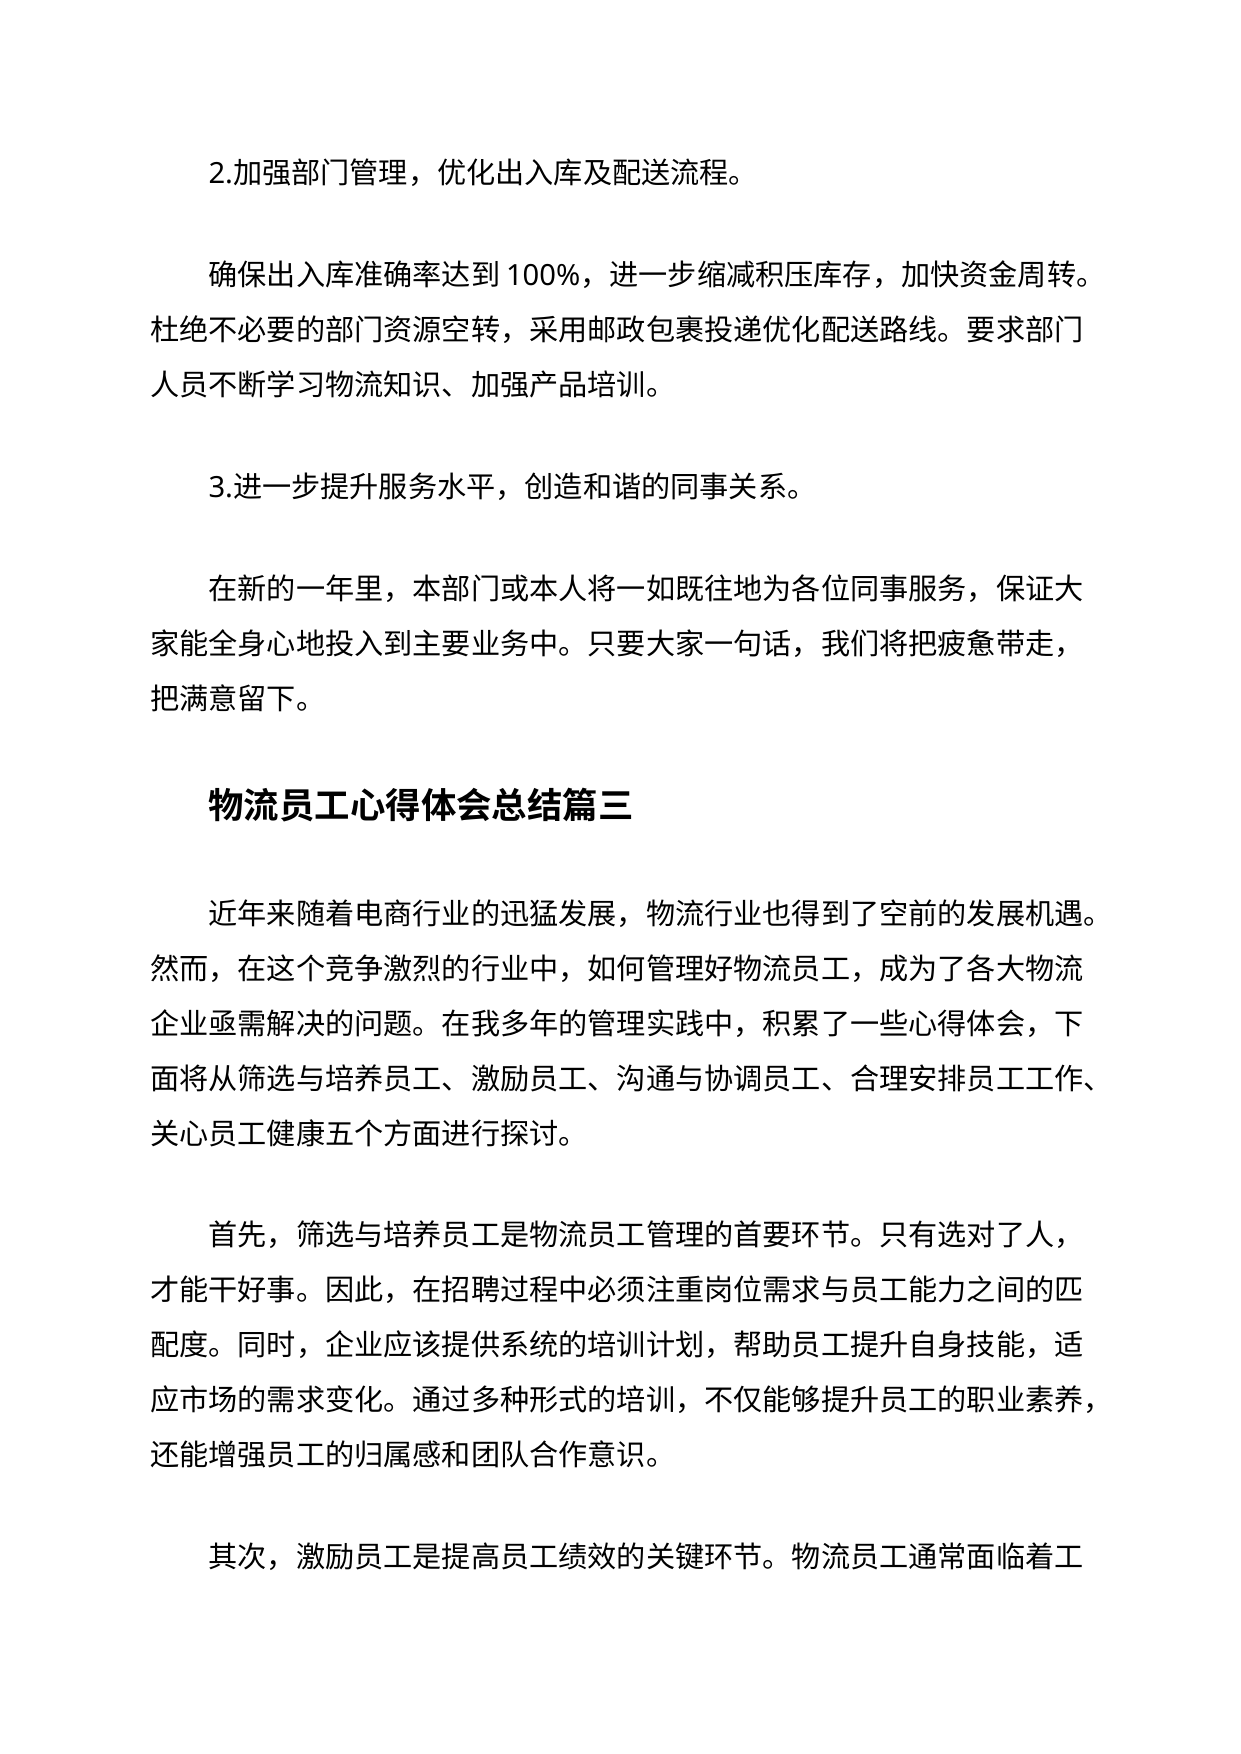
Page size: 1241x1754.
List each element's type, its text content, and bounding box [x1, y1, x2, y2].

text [150, 1533, 1090, 1576]
text 3.进一步提升服务水平，创造和谐的同事关系。 [150, 464, 1090, 506]
text 首先，筛选与培养员工是物流员工管理的首要环节。只有选对了人，才能干好事。因此，在招聘过程中必须注重岗位需求与员工能力之间的匹配度。同时，企业应该提供系统的培训计划，帮助员工提升自身技能，适应市场的需求变化。通过多种形式的培训，不仅能够提升员工的职业素养，还能增强员工的归属感和团队合作意识。 [150, 1212, 1090, 1474]
text 近年来随着电商行业的迅猛发展，物流行业也得到了空前的发展机遇。然而，在这个竞争激烈的行业中，如何管理好物流员工，成为了各大物流企业亟需解决的问题。在我多年的管理实践中，积累了一些心得体会，下面将从筛选与培养员工、激励员工、沟通与协调员工、合理安排员工工作、关心员工健康五个方面进行探讨。 [150, 891, 1090, 1152]
text 确保出入库准确率达到100%，进一步缩减积压库存，加快资金周转。杜绝不必要的部门资源空转，采用邮政包裹投递优化配送路线。要求部门人员不断学习物流知识、加强产品培训。 [150, 252, 1090, 404]
text 在新的一年里，本部门或本人将一如既往地为各位同事服务，保证大家能全身心地投入到主要业务中。只要大家一句话，我们将把疲惫带走，把满意留下。 [150, 566, 1090, 718]
text 2.加强部门管理，优化出入库及配送流程。 [150, 150, 1090, 192]
text 物流员工心得体会总结篇三 [150, 777, 1090, 828]
